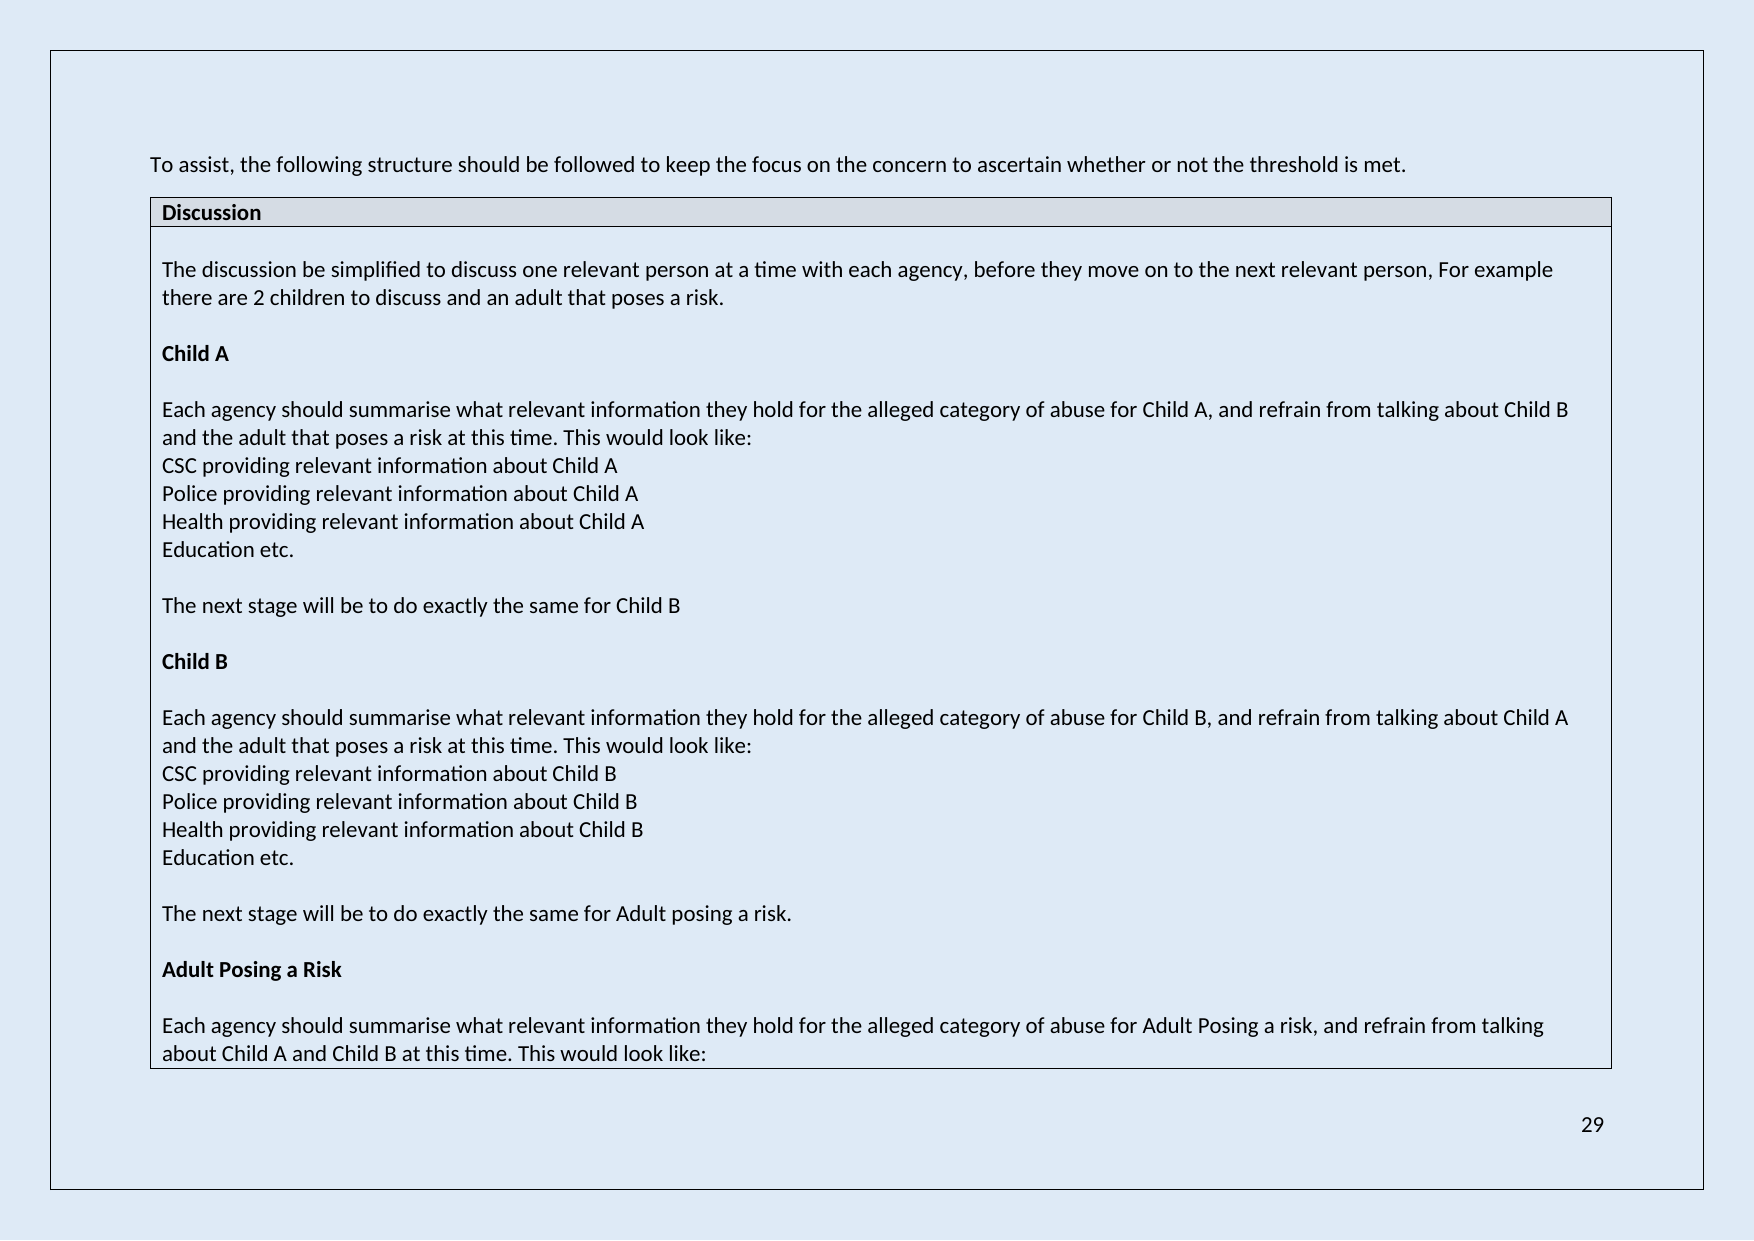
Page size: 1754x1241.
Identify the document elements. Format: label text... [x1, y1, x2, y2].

table_header Discussion [151, 198, 1611, 226]
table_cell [151, 227, 1611, 1068]
text To assist, the following structure should be followed to keep the focus on the concern to ascertain whether or not the threshold is met. [150, 150, 1604, 178]
